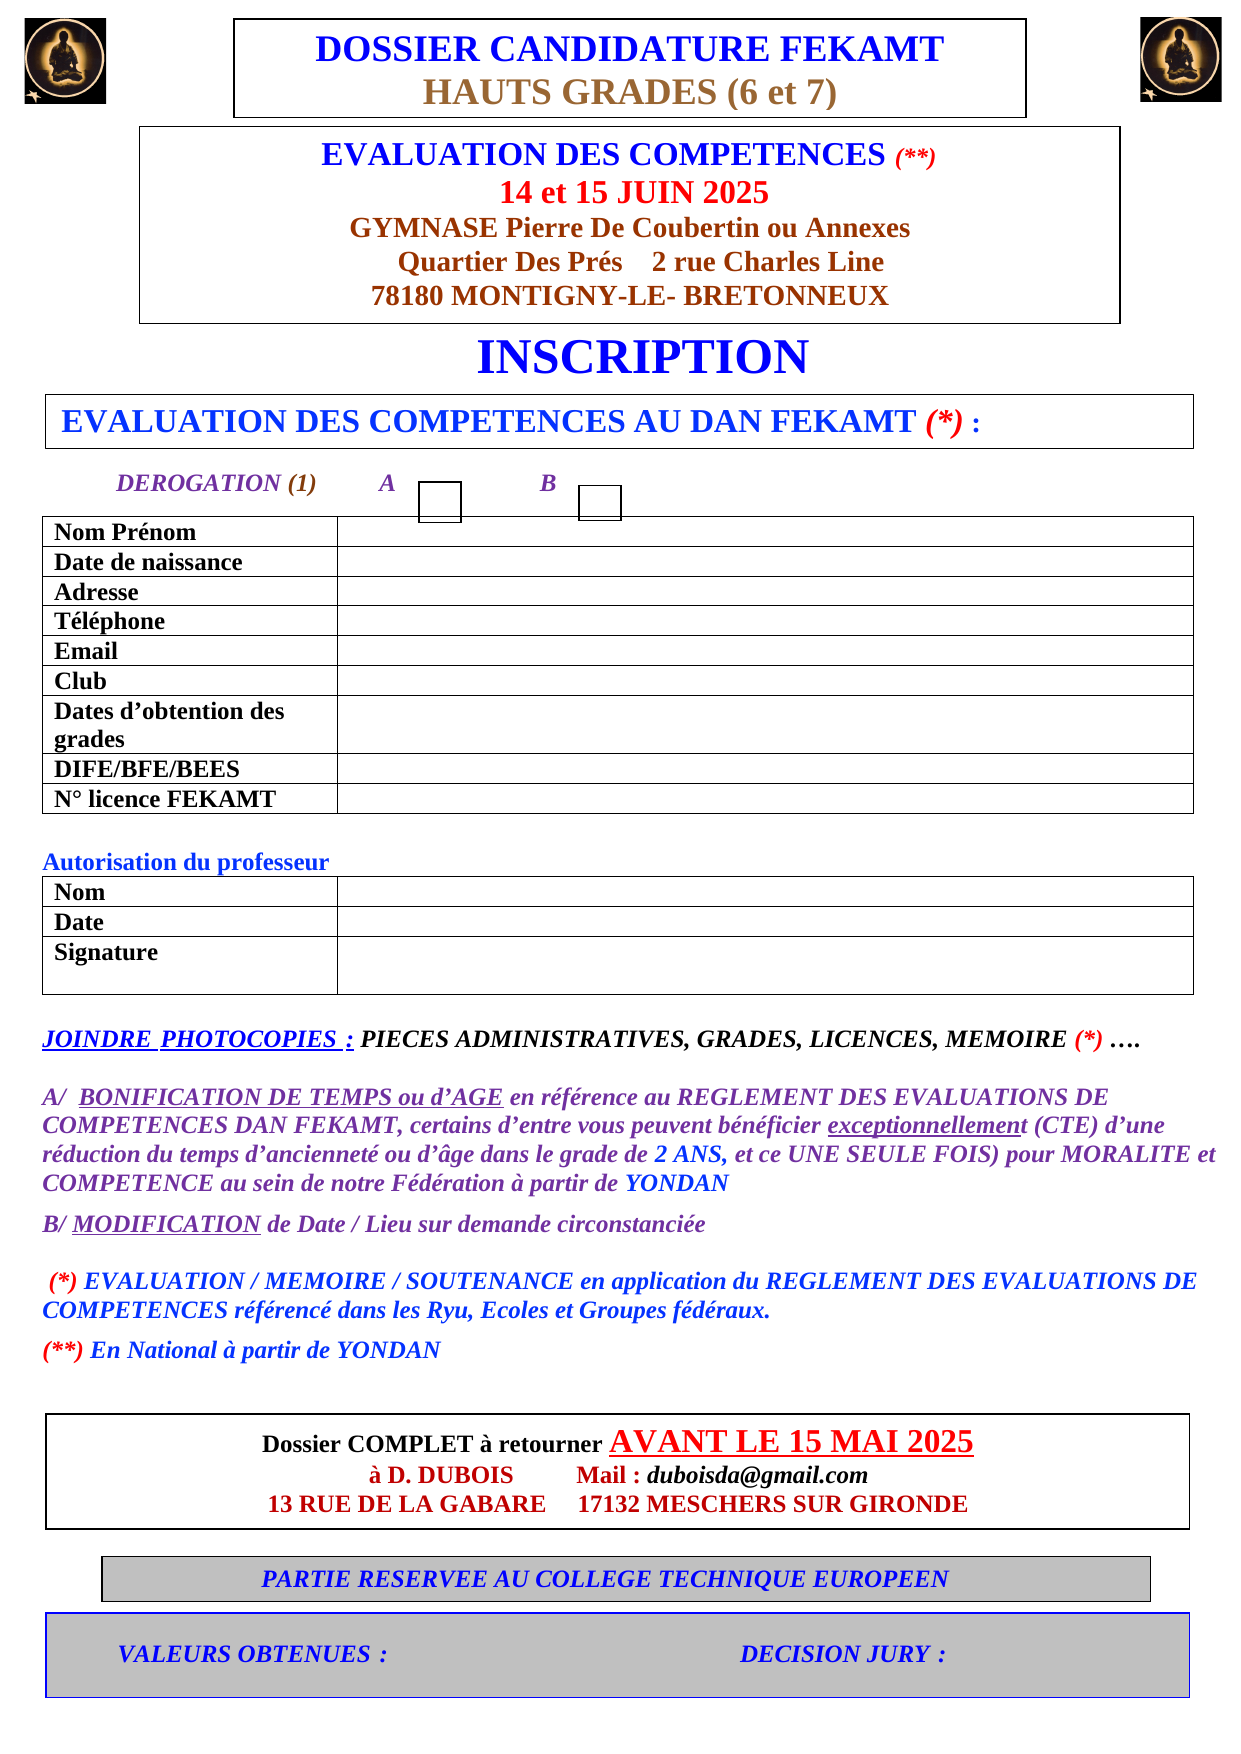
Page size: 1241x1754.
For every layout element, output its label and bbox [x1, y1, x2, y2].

picture [24, 18, 107, 104]
picture [1140, 17, 1222, 102]
